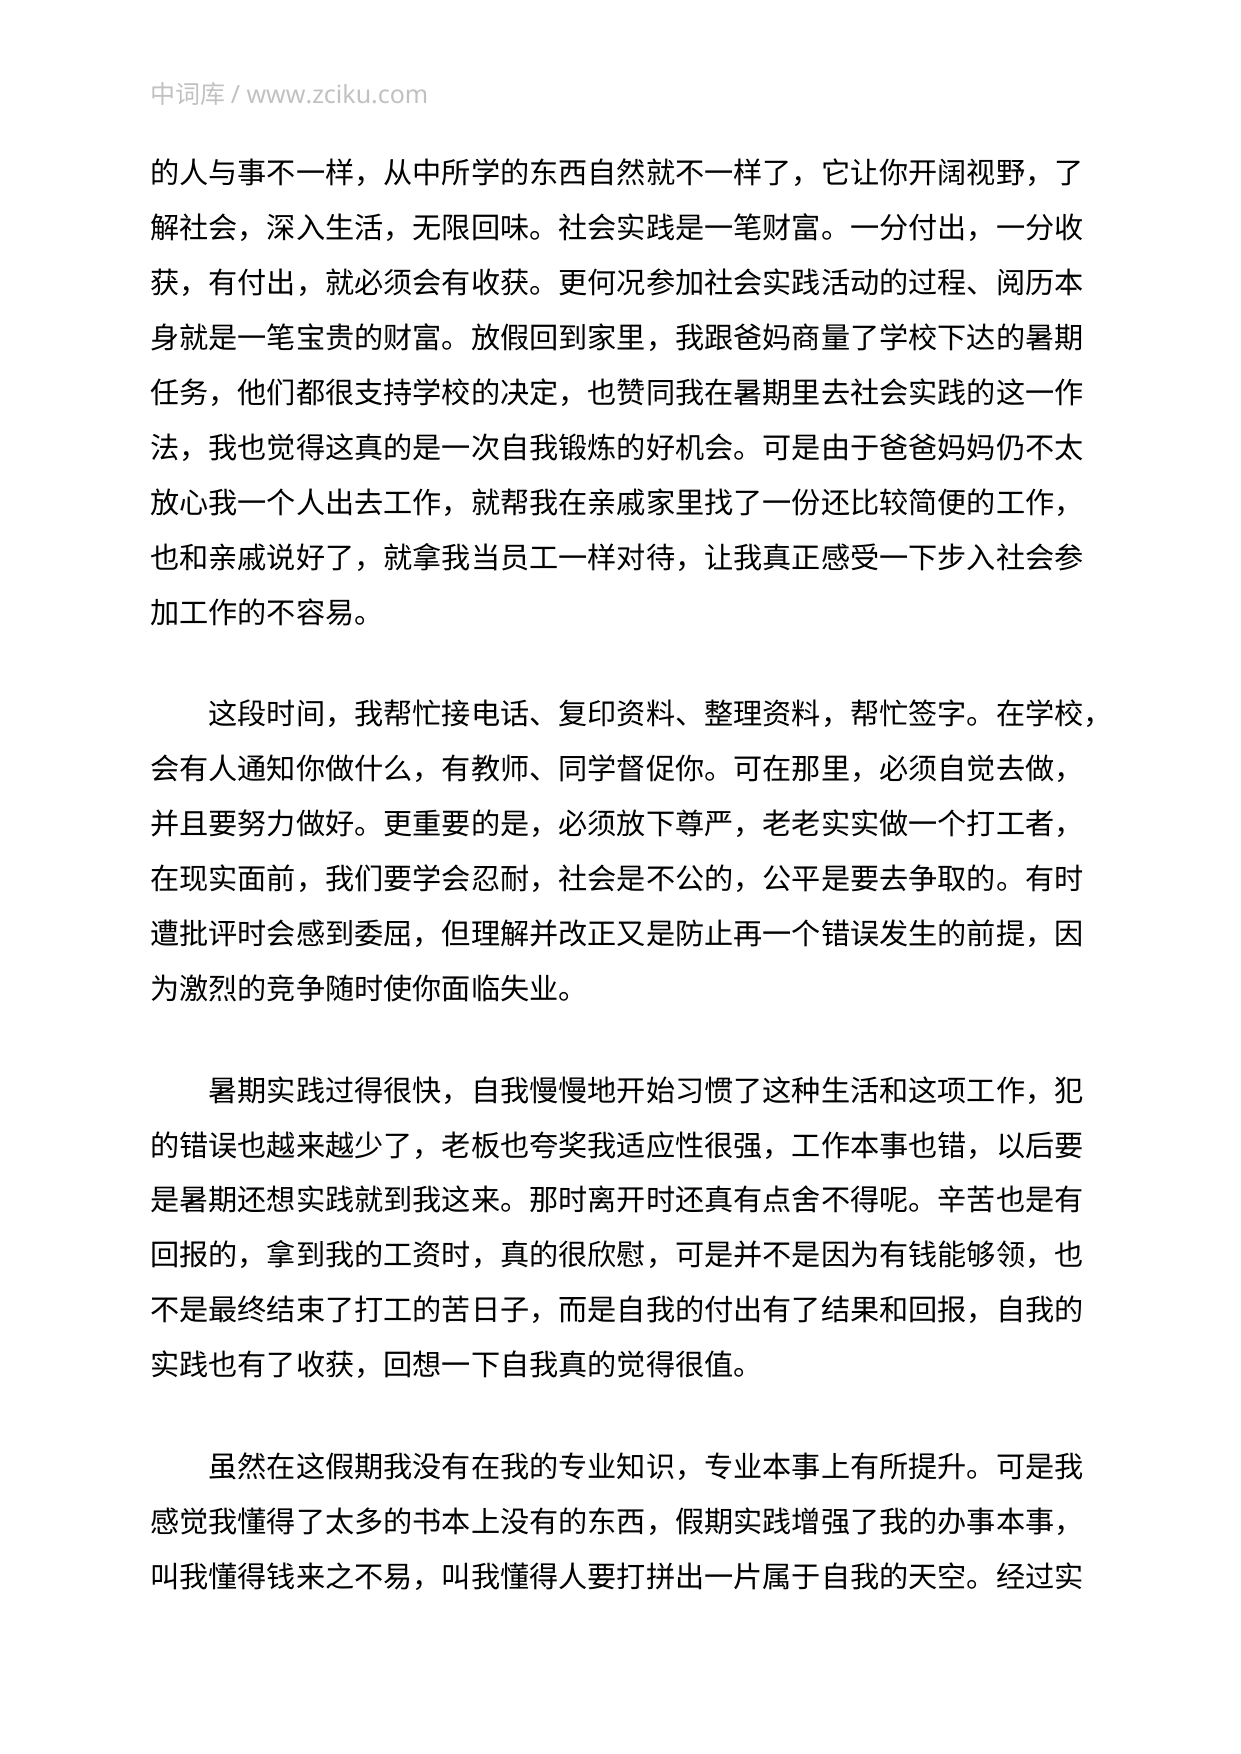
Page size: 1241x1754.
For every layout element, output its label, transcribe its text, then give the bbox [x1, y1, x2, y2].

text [150, 150, 1090, 631]
text 这段时间，我帮忙接电话、复印资料、整理资料，帮忙签字。在学校，会有人通知你做什么，有教师、同学督促你。可在那里，必须自觉去做，并且要努力做好。更重要的是，必须放下尊严，老老实实做一个打工者，在现实面前，我们要学会忍耐，社会是不公的，公平是要去争取的。有时遭批评时会感到委屈，但理解并改正又是防止再一个错误发生的前提，因为激烈的竞争随时使你面临失业。 [150, 691, 1090, 1008]
text 暑期实践过得很快，自我慢慢地开始习惯了这种生活和这项工作，犯的错误也越来越少了，老板也夸奖我适应性很强，工作本事也错，以后要是暑期还想实践就到我这来。那时离开时还真有点舍不得呢。辛苦也是有回报的，拿到我的工资时，真的很欣慰，可是并不是因为有钱能够领，也不是最终结束了打工的苦日子，而是自我的付出有了结果和回报，自我的实践也有了收获，回想一下自我真的觉得很值。 [150, 1067, 1090, 1384]
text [150, 1443, 1090, 1596]
